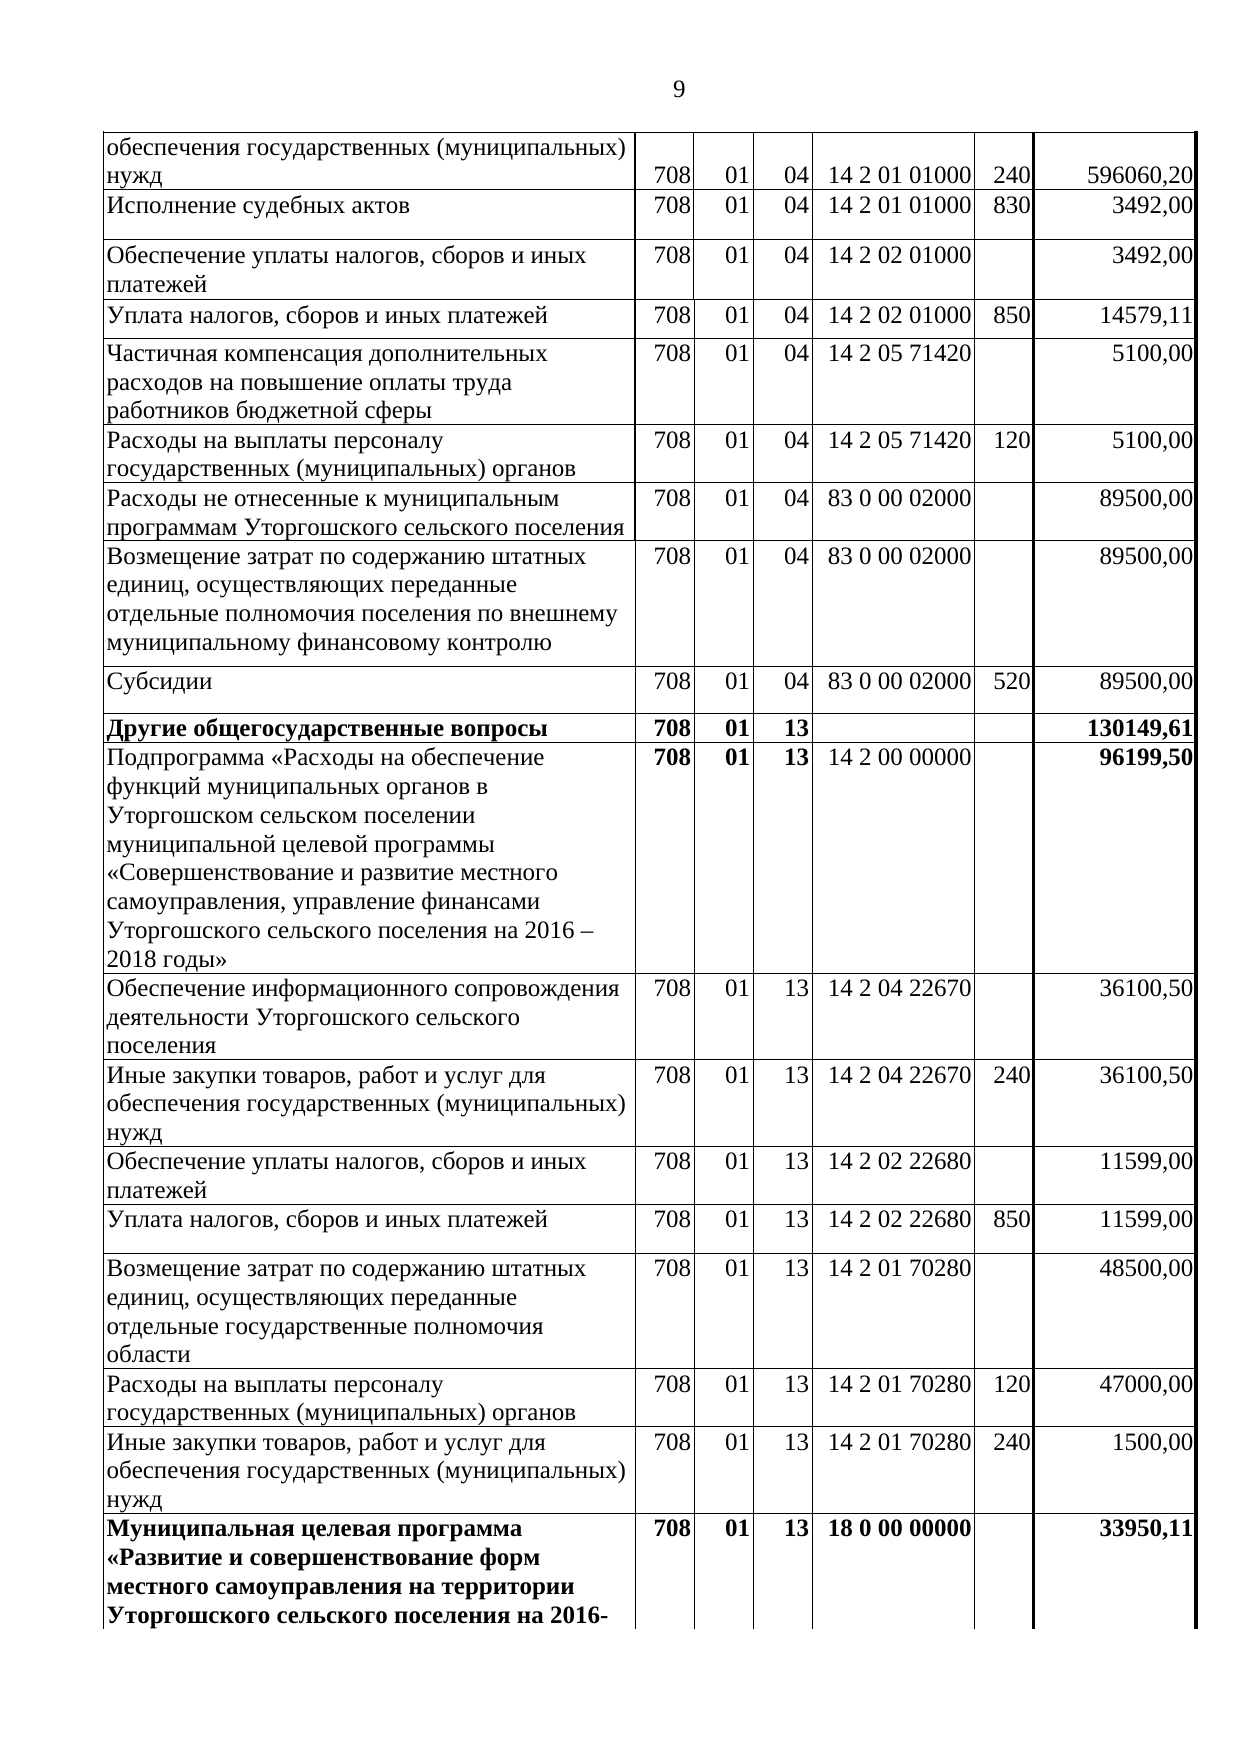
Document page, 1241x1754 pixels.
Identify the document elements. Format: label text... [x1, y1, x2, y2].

table_cell [975, 339, 1032, 424]
table_cell Обеспечение уплаты налогов, сборов и иных платежей [104, 1147, 635, 1204]
table_cell 01 [695, 541, 753, 666]
table_cell [975, 714, 1032, 742]
table_cell 708 [636, 190, 693, 239]
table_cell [104, 1514, 635, 1628]
table_cell 11599,00 [1035, 1205, 1194, 1253]
table_cell Расходы на выплаты персоналу государственных (муниципальных) органов [104, 1369, 635, 1426]
table_cell 1500,00 [1035, 1427, 1194, 1513]
table_cell 120 [975, 425, 1032, 482]
table_cell 14 2 02 01000 [813, 300, 974, 337]
table_cell 3492,00 [1035, 190, 1194, 239]
table_cell 14 2 01 01000 [813, 133, 974, 189]
table_cell [975, 483, 1032, 540]
table_cell 11599,00 [1035, 1147, 1194, 1204]
table_cell 14 2 01 70280 [813, 1254, 974, 1368]
table_cell 13 [754, 1254, 812, 1368]
table_cell 14 2 01 70280 [813, 1369, 974, 1426]
table_cell 96199,50 [1035, 743, 1194, 972]
table_cell 708 [636, 714, 694, 742]
table_cell 01 [695, 974, 753, 1059]
table_cell 01 [694, 133, 753, 189]
table_cell 01 [695, 667, 753, 713]
table_cell 01 [694, 240, 753, 299]
table_cell 01 [695, 1427, 753, 1513]
table_cell 240 [975, 1060, 1032, 1146]
table_cell 596060,20 [1035, 133, 1194, 189]
table_cell 83 0 00 02000 [813, 541, 974, 666]
table_cell Частичная компенсация дополнительных расходов на повышение оплаты труда работников бюджетной сферы [104, 339, 634, 424]
table_cell 13 [754, 1205, 812, 1253]
table_cell 83 0 00 02000 [813, 667, 974, 713]
table_cell 01 [695, 300, 753, 337]
table_cell 3492,00 [1035, 240, 1194, 299]
table_cell Возмещение затрат по содержанию штатных единиц, осуществляющих переданные отдельные полномочия поселения по внешнему муниципальному финансовому контролю [104, 541, 635, 666]
table_cell 14 2 02 01000 [813, 240, 974, 299]
table_cell 04 [754, 541, 812, 666]
table_cell 04 [754, 667, 812, 713]
table_cell 708 [636, 1514, 694, 1628]
table_cell 36100,50 [1035, 1060, 1194, 1146]
table_cell 708 [636, 133, 693, 189]
table_cell 14579,11 [1035, 300, 1194, 337]
table_cell 708 [636, 743, 694, 972]
table_cell 708 [636, 1369, 694, 1426]
table_cell 14 2 01 01000 [813, 190, 974, 239]
table_cell 04 [754, 190, 812, 239]
table_cell 5100,00 [1035, 425, 1194, 482]
table_cell 33950,11 [1035, 1514, 1194, 1628]
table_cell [104, 133, 634, 189]
table_cell 01 [695, 1060, 753, 1146]
table_cell Исполнение судебных актов [104, 190, 634, 239]
table_cell 01 [695, 1254, 753, 1368]
table_cell 01 [695, 339, 753, 424]
table_cell [975, 974, 1032, 1059]
table_cell 01 [695, 425, 753, 482]
table_cell 04 [754, 339, 812, 424]
table_cell 830 [975, 190, 1032, 239]
table_cell 36100,50 [1035, 974, 1194, 1059]
table_cell 130149,61 [1035, 714, 1194, 742]
table_cell [975, 1514, 1032, 1628]
table_cell 04 [754, 240, 812, 299]
table_cell 708 [636, 483, 694, 540]
table_cell 04 [754, 300, 812, 337]
table_cell 13 [754, 743, 812, 972]
table_cell 13 [754, 1514, 812, 1628]
table_cell 14 2 02 22680 [813, 1205, 974, 1253]
table_cell 5100,00 [1035, 339, 1194, 424]
table_cell 14 2 04 22670 [813, 1060, 974, 1146]
table_cell 850 [975, 1205, 1032, 1253]
table_cell 708 [636, 240, 693, 299]
table_cell 13 [754, 974, 812, 1059]
table_cell Иные закупки товаров, работ и услуг для обеспечения государственных (муниципальных) нужд [104, 1060, 635, 1146]
table_cell 708 [636, 667, 694, 713]
table_cell [975, 1147, 1032, 1204]
table_cell 708 [636, 425, 694, 482]
table_cell [975, 240, 1032, 299]
table_cell 01 [695, 1147, 753, 1204]
table_cell Другие общегосударственные вопросы [104, 714, 635, 742]
table_cell 89500,00 [1035, 667, 1194, 713]
table_cell 01 [695, 743, 753, 972]
table_cell 708 [636, 1205, 694, 1253]
table_cell Иные закупки товаров, работ и услуг для обеспечения государственных (муниципальных) нужд [104, 1427, 635, 1513]
table_cell 01 [695, 714, 753, 742]
table_cell 850 [975, 300, 1032, 337]
table_cell 04 [754, 425, 812, 482]
table_cell 83 0 00 02000 [813, 483, 974, 540]
table_cell [975, 541, 1032, 666]
table_cell Расходы на выплаты персоналу государственных (муниципальных) органов [104, 425, 634, 482]
table_cell 04 [754, 133, 812, 189]
table_cell 708 [636, 1254, 694, 1368]
table_cell 01 [695, 1369, 753, 1426]
table_cell 14 2 05 71420 [813, 339, 974, 424]
table_cell 708 [636, 339, 694, 424]
table_cell 04 [754, 483, 812, 540]
table_cell 14 2 02 22680 [813, 1147, 974, 1204]
table_cell 18 0 00 00000 [813, 1514, 974, 1628]
table_cell 47000,00 [1035, 1369, 1194, 1426]
table_cell 48500,00 [1035, 1254, 1194, 1368]
table_cell Обеспечение уплаты налогов, сборов и иных платежей [104, 240, 634, 299]
table_cell 708 [636, 541, 694, 666]
table_cell 708 [636, 974, 694, 1059]
table_cell 14 2 05 71420 [813, 425, 974, 482]
table_cell 01 [695, 483, 753, 540]
table_cell 708 [636, 1427, 694, 1513]
table_cell 13 [754, 1369, 812, 1426]
table_cell 13 [754, 1147, 812, 1204]
table_cell 13 [754, 1060, 812, 1146]
table_cell 708 [636, 300, 694, 337]
table_cell [975, 743, 1032, 972]
table_cell 13 [754, 1427, 812, 1513]
table_cell 708 [636, 1147, 694, 1204]
table_cell 240 [975, 1427, 1032, 1513]
table_cell 520 [975, 667, 1032, 713]
table_cell Возмещение затрат по содержанию штатных единиц, осуществляющих переданные отдельные государственные полномочия области [104, 1254, 635, 1368]
table_cell 13 [754, 714, 812, 742]
table_cell 01 [695, 1205, 753, 1253]
table_cell Обеспечение информационного сопровождения деятельности Уторгошского сельского поселения [104, 974, 635, 1059]
table_cell 708 [636, 1060, 694, 1146]
table_cell 01 [695, 1514, 753, 1628]
table_cell [975, 1254, 1032, 1368]
table_cell 120 [975, 1369, 1032, 1426]
table_cell 240 [975, 133, 1032, 189]
table_cell [813, 714, 974, 742]
table_cell 14 2 04 22670 [813, 974, 974, 1059]
table_cell 14 2 00 00000 [813, 743, 974, 972]
table_cell 14 2 01 70280 [813, 1427, 974, 1513]
table_cell Расходы не отнесенные к муниципальным программам Уторгошского сельского поселения [104, 483, 634, 540]
table_cell 89500,00 [1035, 541, 1194, 666]
table_cell Подпрограмма «Расходы на обеспечение функций муниципальных органов в Уторгошском сельском поселении муниципальной целевой программы «Совершенствование и развитие местного самоуправления, управление финансами Уторгошского сельского поселения на 2016 – 2018 годы» [104, 743, 635, 972]
table_cell 89500,00 [1035, 483, 1194, 540]
table_cell 01 [694, 190, 753, 239]
table_cell Уплата налогов, сборов и иных платежей [104, 1205, 635, 1253]
table_cell Уплата налогов, сборов и иных платежей [104, 300, 634, 337]
table_cell Субсидии [104, 667, 635, 713]
